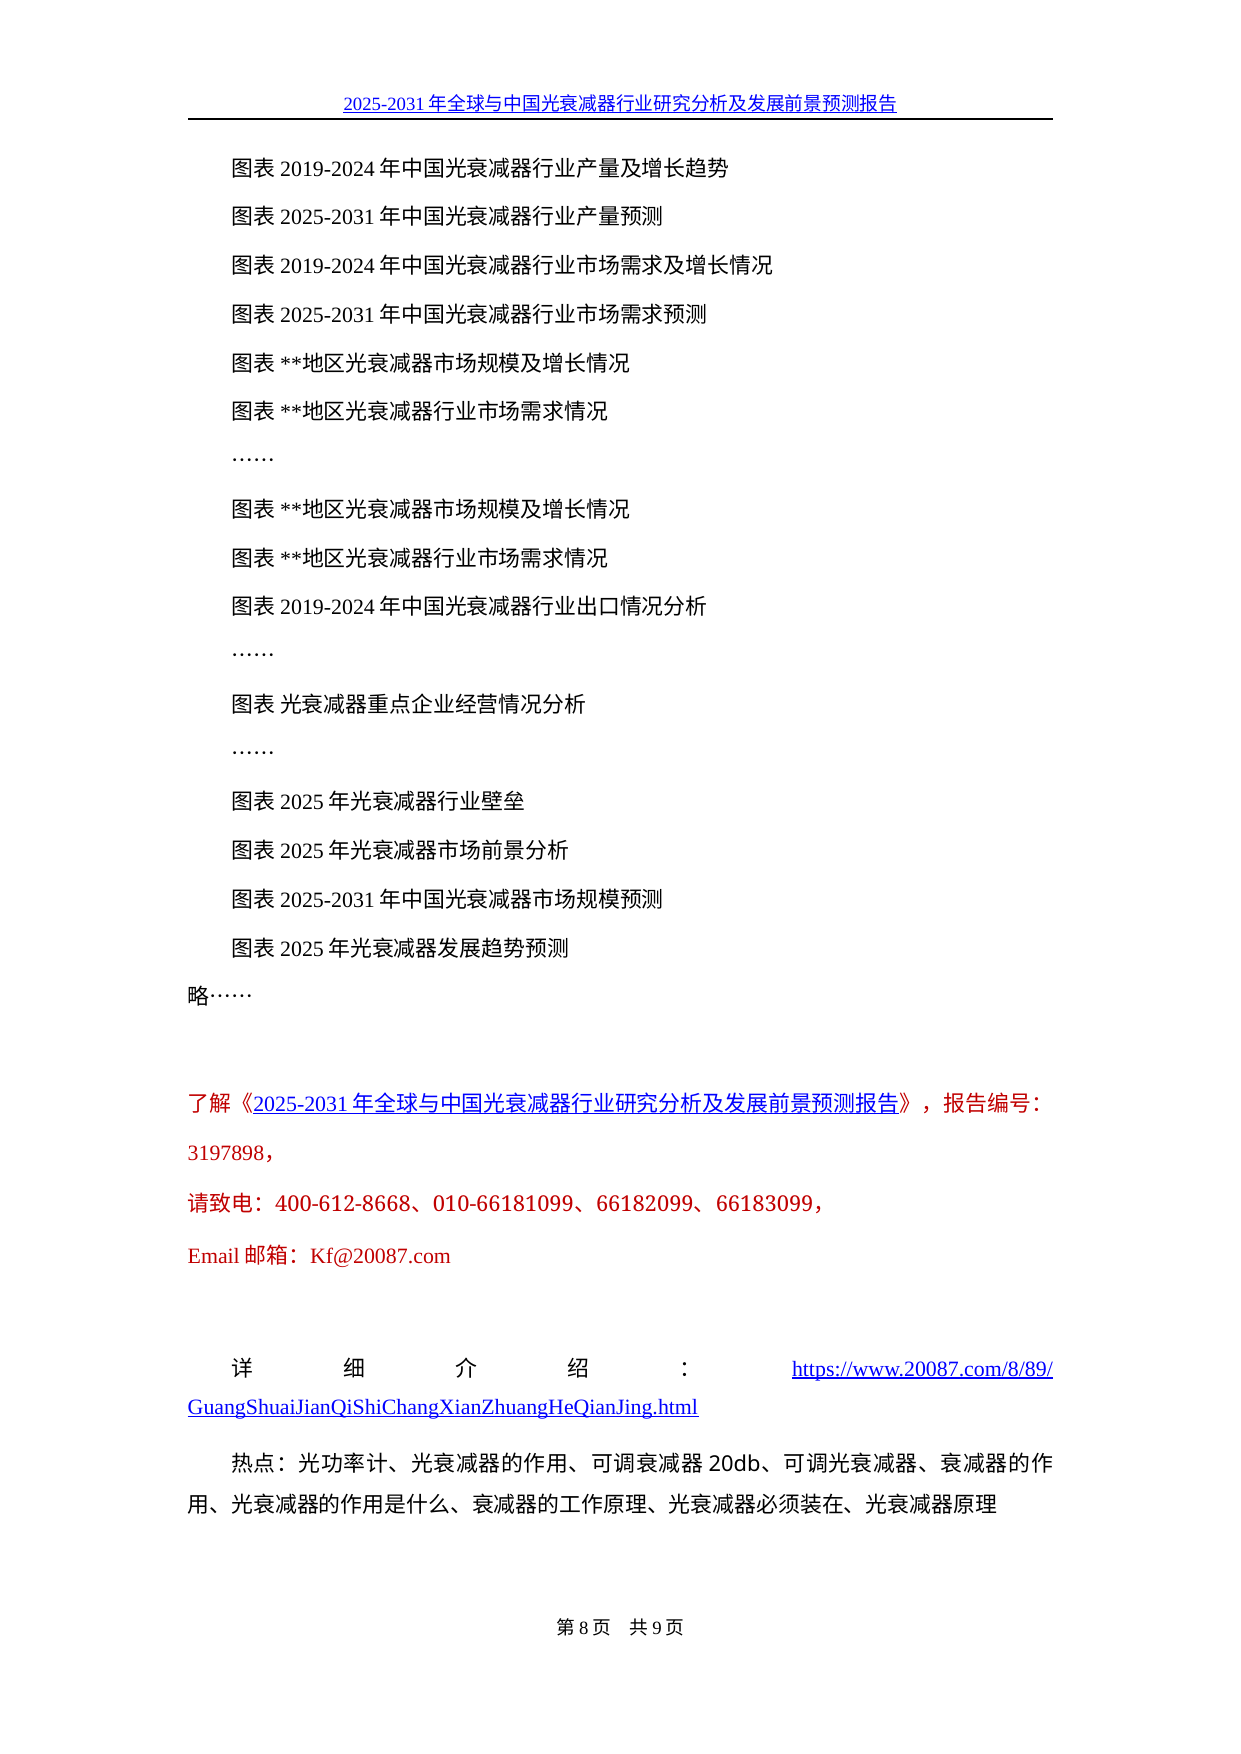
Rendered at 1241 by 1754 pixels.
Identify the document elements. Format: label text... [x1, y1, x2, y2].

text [187, 150, 1053, 1011]
text 了解《2025-2031年全球与中国光衰减器行业研究分析及发展前景预测报告》，报告编号：3197898， [187, 1085, 1053, 1167]
text 热点：光功率计、光衰减器的作用、可调衰减器20db、可调光衰减器、衰减器的作用、光衰减器的作用是什么、衰减器的工作原理、光衰减器必须装在、光衰减器原理 [187, 1446, 1053, 1519]
text 请致电：400-612-8668、010-66181099、66182099、66183099， [187, 1186, 1053, 1218]
text Email邮箱：Kf@20087.com [187, 1237, 1053, 1270]
text 详细介绍：https://www.20087.com/8/89/GuangShuaiJianQiShiChangXianZhuangHeQianJing.html [187, 1350, 1053, 1423]
